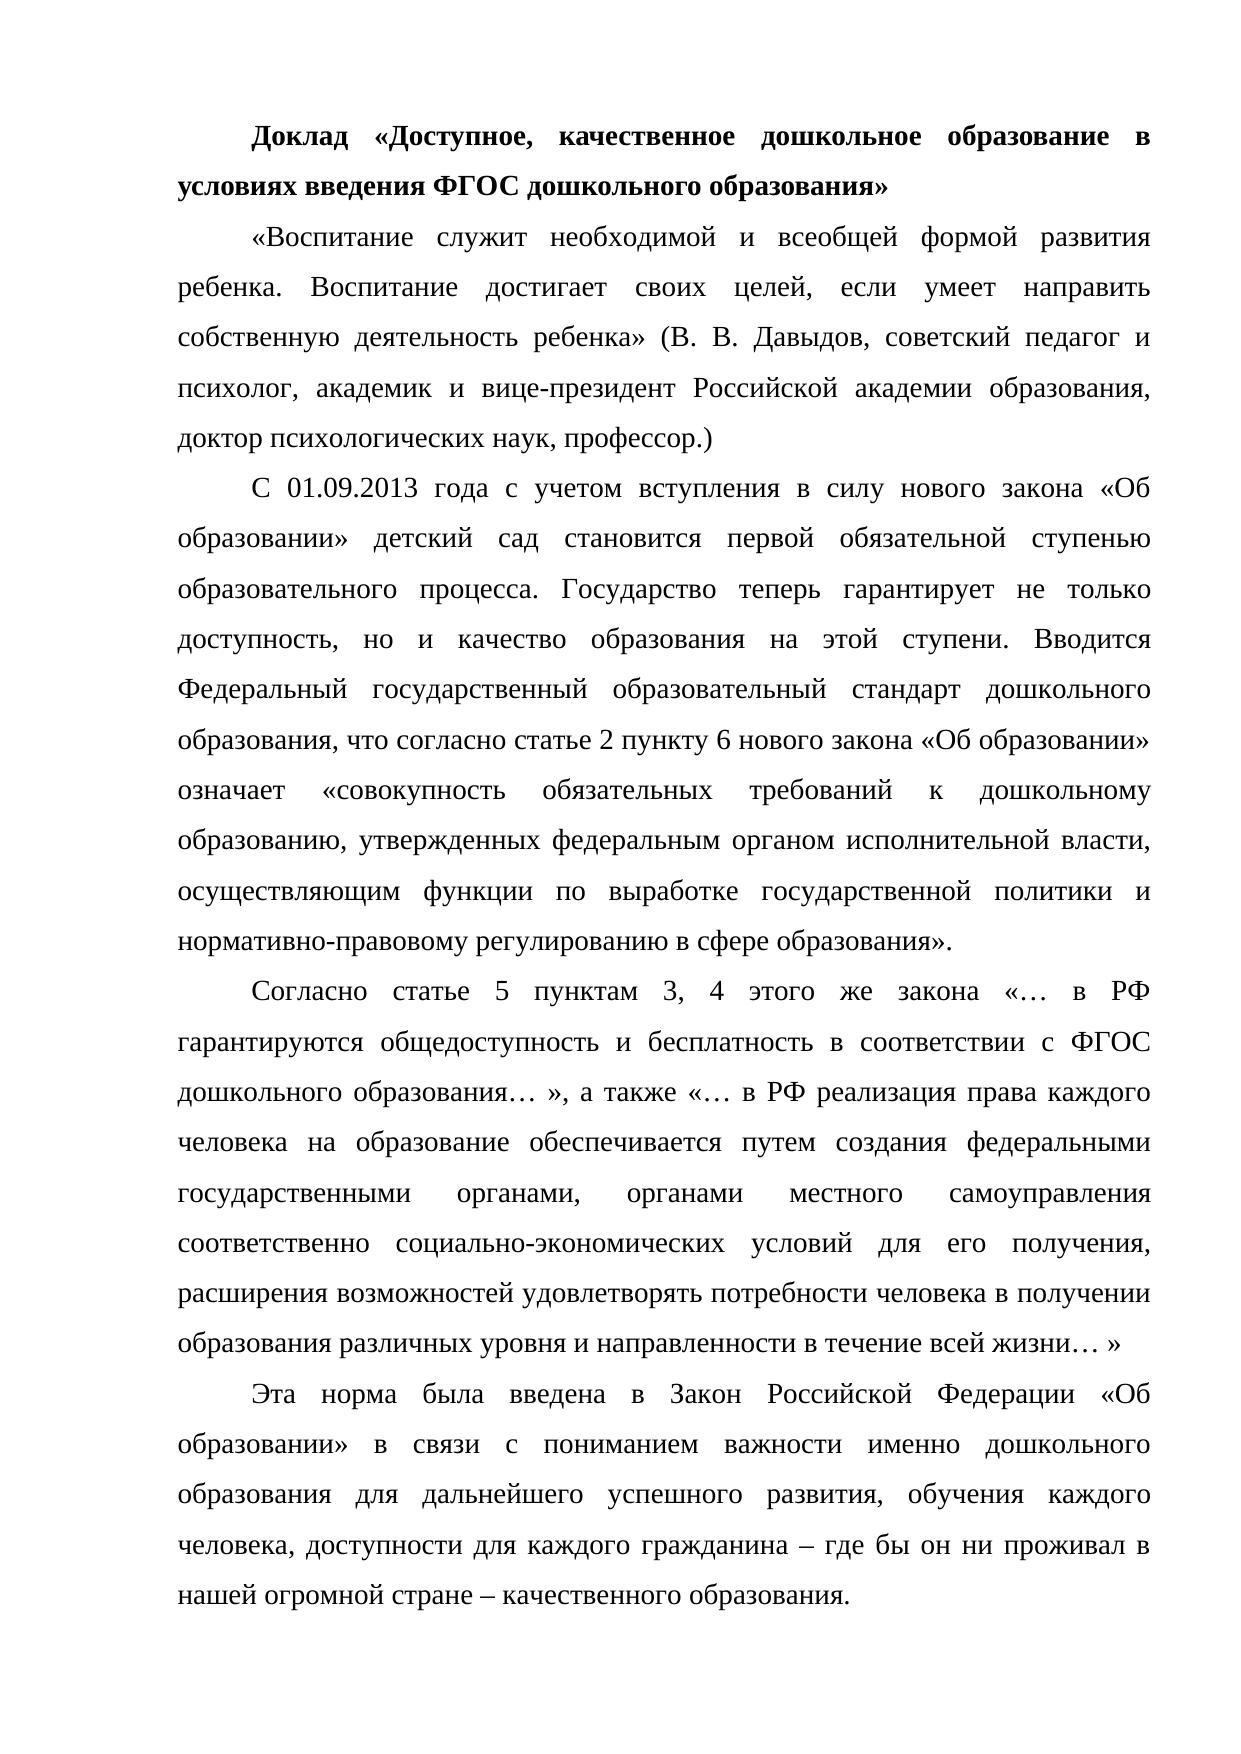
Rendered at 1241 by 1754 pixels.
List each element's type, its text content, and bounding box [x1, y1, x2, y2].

text С 01.09.2013 года с учетом вступления в силу нового закона «Об образовании» детский сад становится первой обязательной ступенью образовательного процесса. Государство теперь гарантирует не только доступность, но и качество образования на этой ступени. Вводится Федеральный государственный образовательный стандарт дошкольного образования, что согласно статье 2 пункту 6 нового закона «Об образовании» означает «совокупность обязательных требований к дошкольному образованию, утвержденных федеральным органом исполнительной власти, осуществляющим функции по выработке государственной политики и нормативно-правовому регулированию в сфере образования». [177, 470, 1152, 957]
text Доклад «Доступное, качественное дошкольное образование в условиях введения ФГОС дошкольного образования» [177, 118, 1152, 202]
text Согласно статье 5 пунктам 3, 4 этого же закона «… в РФ гарантируются общедоступность и бесплатность в соответствии с ФГОС дошкольного образования… », а также «… в РФ реализация права каждого человека на образование обеспечивается путем создания федеральными государственными органами, органами местного самоуправления соответственно социально-экономических условий для его получения, расширения возможностей удовлетворять потребности человека в получении образования различных уровня и направленности в течение всей жизни… » [177, 973, 1152, 1359]
text Эта норма была введена в Закон Российской Федерации «Об образовании» в связи с пониманием важности именно дошкольного образования для дальнейшего успешного развития, обучения каждого человека, доступности для каждого гражданина – где бы он ни проживал в нашей огромной стране – качественного образования. [177, 1376, 1152, 1611]
text «Воспитание служит необходимой и всеобщей формой развития ребенка. Воспитание достигает своих целей, если умеет направить собственную деятельность ребенка» (В. В. Давыдов, советский педагог и психолог, академик и вице-президент Российской академии образования, доктор психологических наук, профессор.) [177, 219, 1152, 453]
